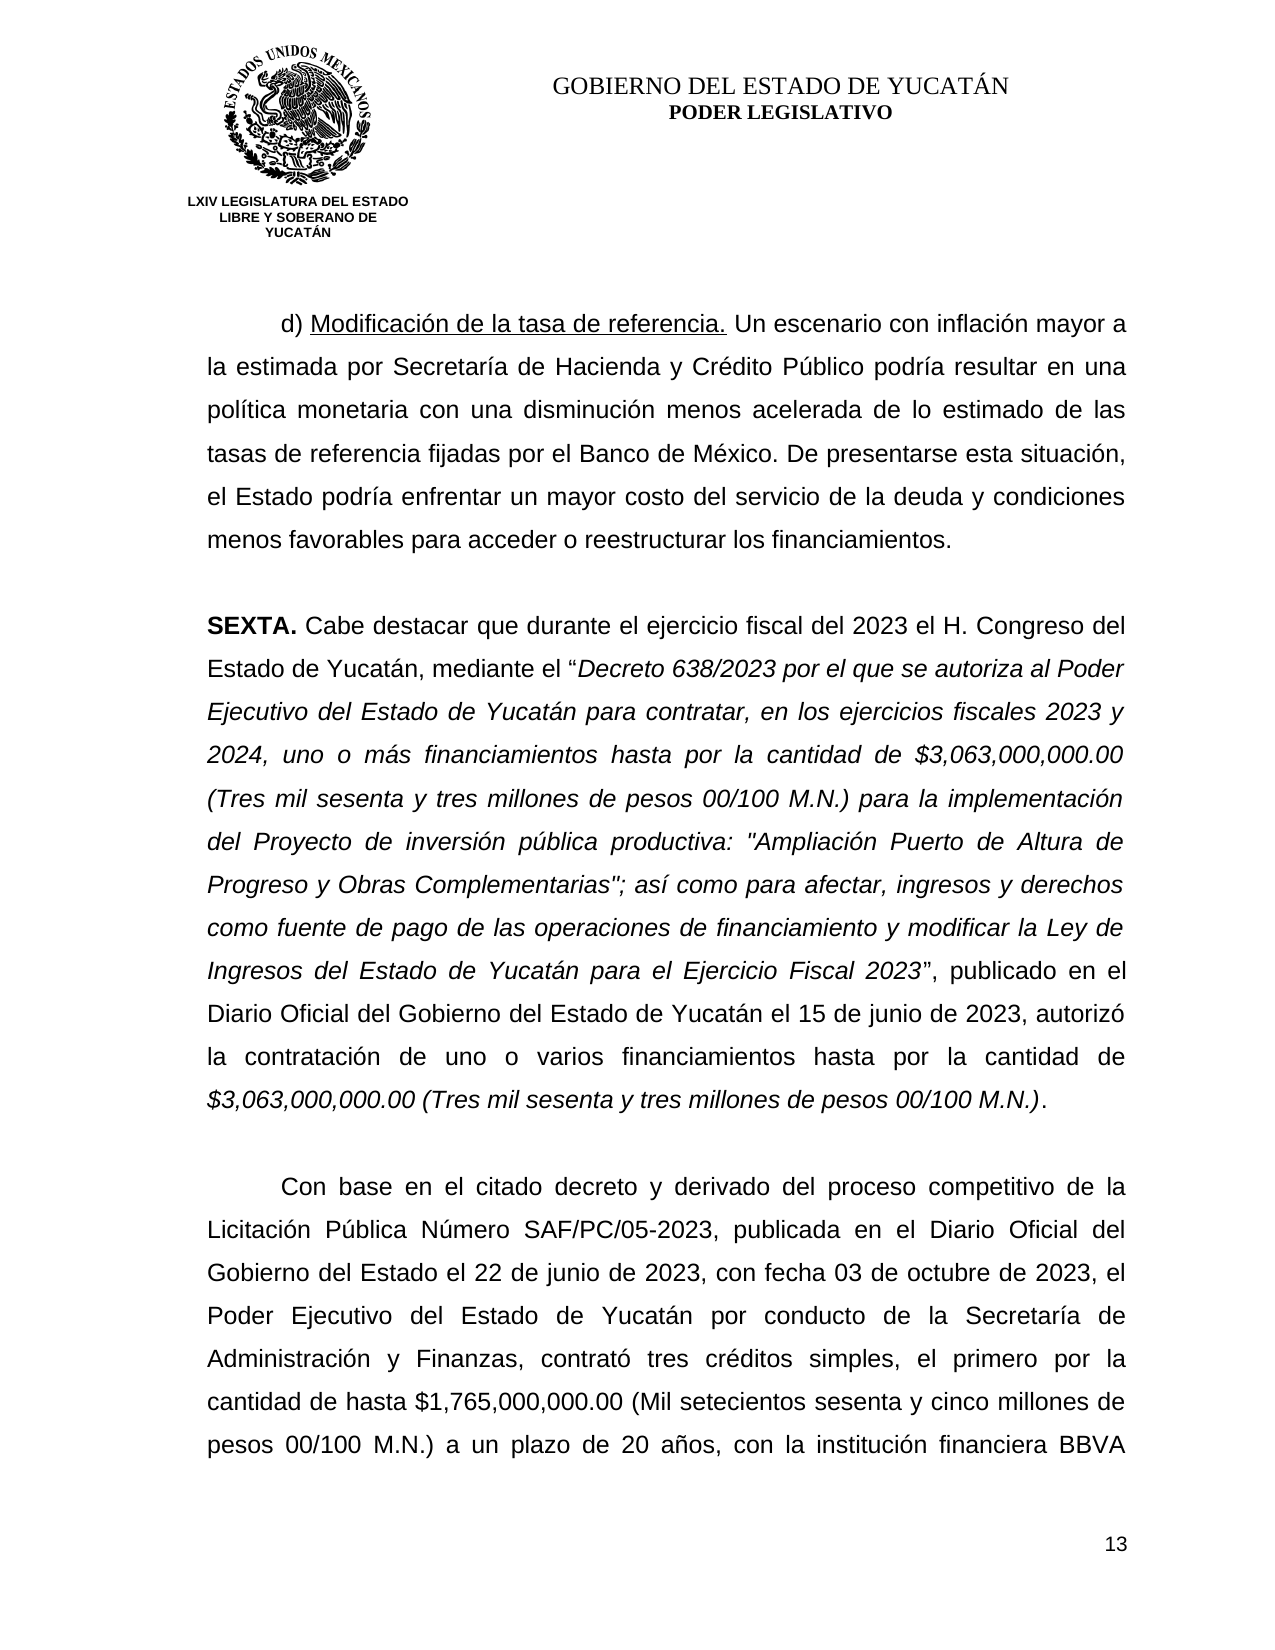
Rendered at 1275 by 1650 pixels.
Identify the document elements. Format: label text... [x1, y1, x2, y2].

text d) Modificación de la tasa de referencia. Un escenario con inflación mayor a la estimada por Secretaría de Hacienda y Crédito Público podría resultar en una política monetaria con una disminución menos acelerada de lo estimado de las tasas de referencia fijadas por el Banco de México. De presentarse esta situación, el Estado podría enfrentar un mayor costo del servicio de la deuda y condiciones menos favorables para acceder o reestructurar los financiamientos. [207, 309, 1127, 554]
picture [188, 11, 406, 219]
text SEXTA. Cabe destacar que durante el ejercicio fiscal del 2023 el H. Congreso del Estado de Yucatán, mediante el “Decreto 638/2023 por el que se autoriza al Poder Ejecutivo del Estado de Yucatán para contratar, en los ejercicios fiscales 2023 y 2024, uno o más financiamientos hasta por la cantidad de $3,063,000,000.00 (Tres mil sesenta y tres millones de pesos 00/100 M.N.) para la implementación del Proyecto de inversión pública productiva: "Ampliación Puerto de Altura de Progreso y Obras Complementarias"; así como para afectar, ingresos y derechos como fuente de pago de las operaciones de financiamiento y modificar la Ley de Ingresos del Estado de Yucatán para el Ejercicio Fiscal 2023”, publicado en el Diario Oficial del Gobierno del Estado de Yucatán el 15 de junio de 2023, autorizó la contratación de uno o varios financiamientos hasta por la cantidad de $3,063,000,000.00 (Tres mil sesenta y tres millones de pesos 00/100 M.N.). [207, 611, 1127, 1114]
